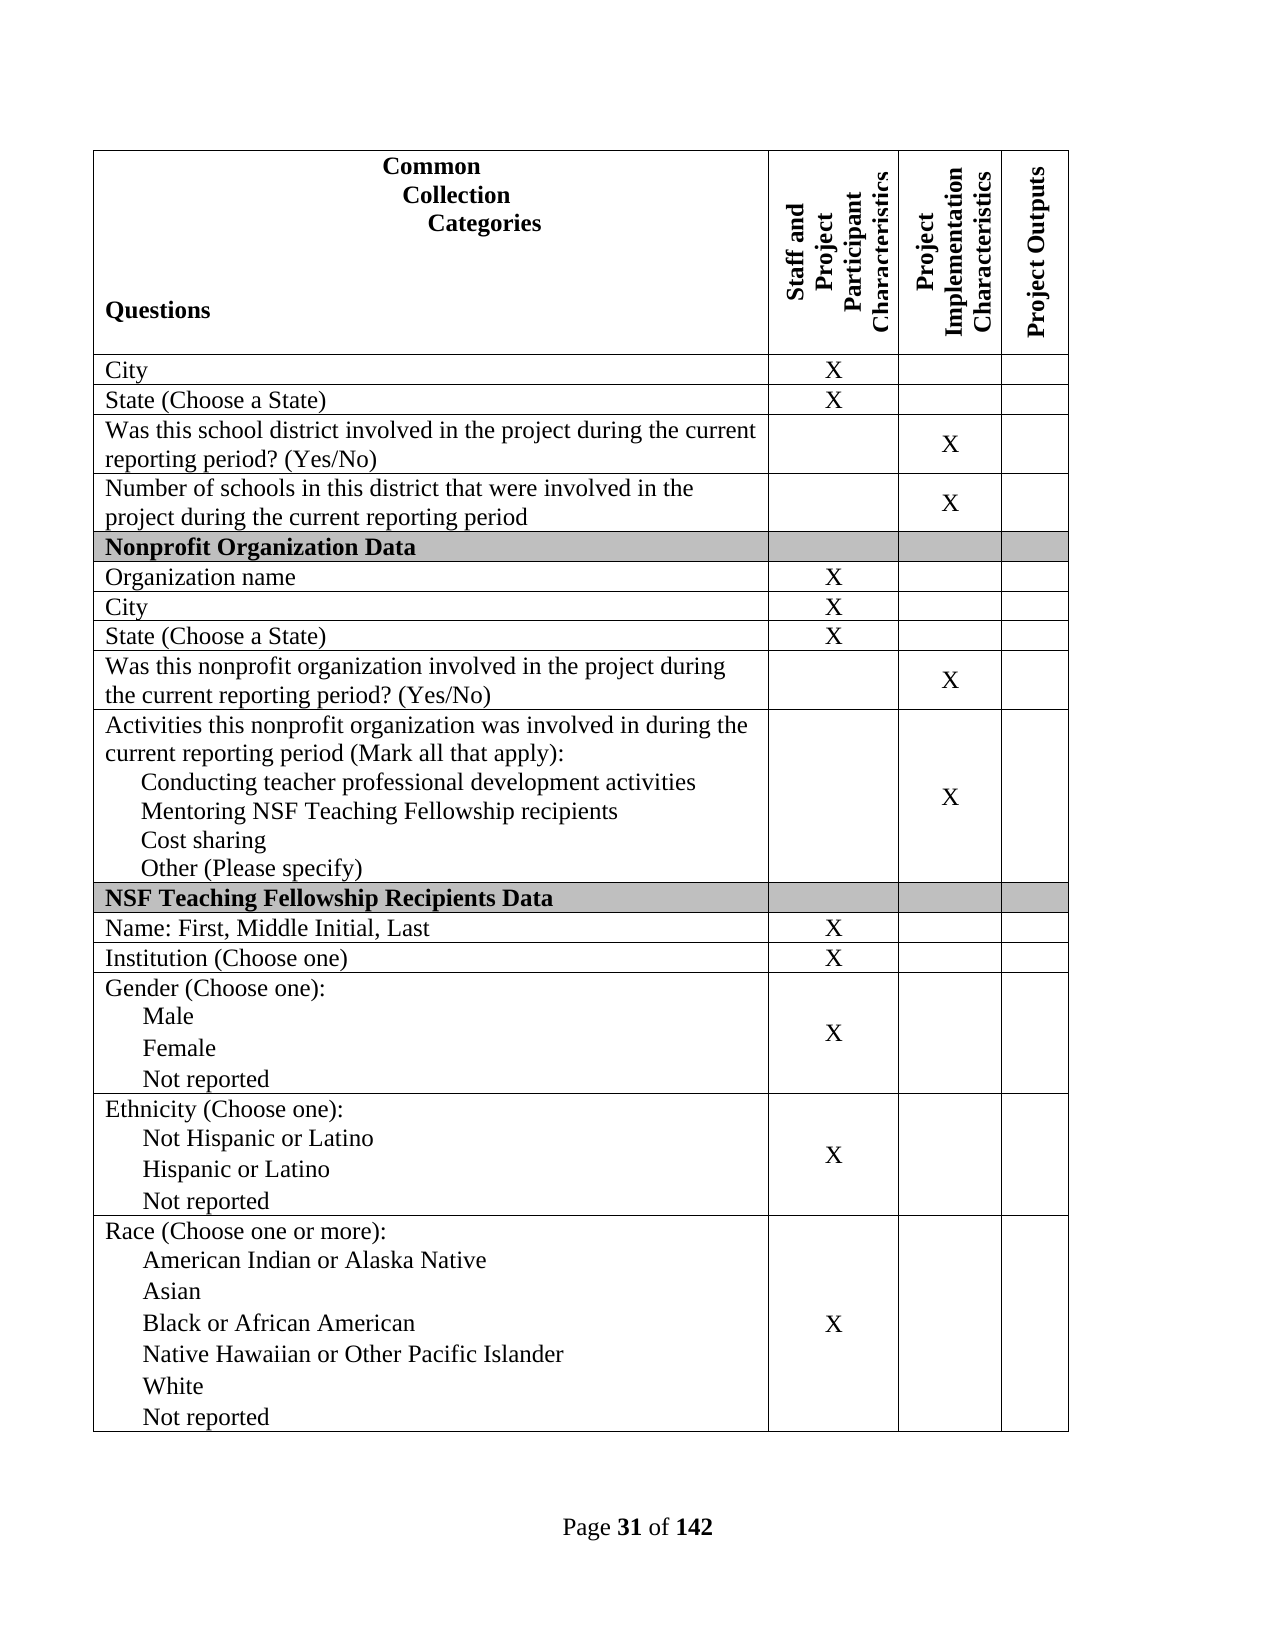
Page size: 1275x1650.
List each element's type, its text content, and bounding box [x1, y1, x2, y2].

table_cell X [769, 1216, 898, 1431]
table_cell Name: First, Middle Initial, Last [94, 913, 768, 942]
table_cell Was this nonprofit organization involved in the project during the current reporting period? (Yes/No) [94, 651, 768, 709]
table_cell [769, 883, 898, 912]
table_cell [899, 385, 1001, 414]
table_cell [899, 1094, 1001, 1215]
table_cell X [769, 1094, 898, 1215]
table_cell [1002, 710, 1068, 882]
table_cell [1002, 1094, 1068, 1215]
table_cell [769, 651, 898, 709]
table_cell [1002, 385, 1068, 414]
table_cell [899, 913, 1001, 942]
table_cell [1002, 562, 1068, 591]
table_cell City [94, 355, 768, 384]
table_cell [1002, 943, 1068, 972]
table_cell X [899, 651, 1001, 709]
table_cell [899, 562, 1001, 591]
table_cell [769, 532, 898, 561]
table_cell Nonprofit Organization Data [94, 532, 768, 561]
table_header Project Implementation Characteristics [899, 151, 1001, 354]
table_cell X [769, 943, 898, 972]
table_cell [899, 621, 1001, 650]
table_cell X [899, 474, 1001, 531]
table_cell [769, 710, 898, 882]
table_cell [1002, 592, 1068, 620]
table_cell [899, 592, 1001, 620]
table_cell X [769, 562, 898, 591]
table_cell X [899, 415, 1001, 472]
table_cell State (Choose a State) [94, 621, 768, 650]
table_cell Ethnicity (Choose one): Not Hispanic or Latino Hispanic or Latino Not reported [94, 1094, 768, 1215]
table_cell [1002, 973, 1068, 1093]
table_header Staff and Project Participant Characteristics [769, 151, 898, 354]
table_cell X [769, 385, 898, 414]
table_cell Race (Choose one or more): American Indian or Alaska Native Asian Black or African American Native Hawaiian or Other Pacific Islander White Not reported [94, 1216, 768, 1431]
table_cell [769, 474, 898, 531]
table_cell Activities this nonprofit organization was involved in during the current reporting period (Mark all that apply): Conducting teacher professional development activities Mentoring NSF Teaching Fellowship recipients Cost sharing Other (Please specify) [94, 710, 768, 882]
table_header Project Outputs [1002, 151, 1068, 354]
table_cell [1002, 913, 1068, 942]
table_cell Gender (Choose one): Male Female Not reported [94, 973, 768, 1093]
table_cell X [769, 621, 898, 650]
table_cell X [899, 710, 1001, 882]
table_header Common Collection Categories Questions [94, 151, 768, 354]
table_cell Was this school district involved in the project during the current reporting period? (Yes/No) [94, 415, 768, 472]
table_cell X [769, 913, 898, 942]
table_cell [899, 943, 1001, 972]
table_cell State (Choose a State) [94, 385, 768, 414]
table_cell City [94, 592, 768, 620]
table_cell Number of schools in this district that were involved in the project during the current reporting period [94, 474, 768, 531]
table_cell [1002, 883, 1068, 912]
table_cell [899, 355, 1001, 384]
table_cell [1002, 474, 1068, 531]
table_cell X [769, 973, 898, 1093]
table_cell Institution (Choose one) [94, 943, 768, 972]
table_cell [899, 883, 1001, 912]
table_cell [1002, 355, 1068, 384]
table_cell NSF Teaching Fellowship Recipients Data [94, 883, 768, 912]
table_cell Organization name [94, 562, 768, 591]
table_cell [1002, 651, 1068, 709]
table_cell [1002, 1216, 1068, 1431]
table_cell [1002, 621, 1068, 650]
table_cell X [769, 592, 898, 620]
table_cell [769, 415, 898, 472]
table_cell [899, 532, 1001, 561]
table_cell [899, 1216, 1001, 1431]
table_cell [899, 973, 1001, 1093]
table_cell [1002, 415, 1068, 472]
table_cell [1002, 532, 1068, 561]
table_cell X [769, 355, 898, 384]
